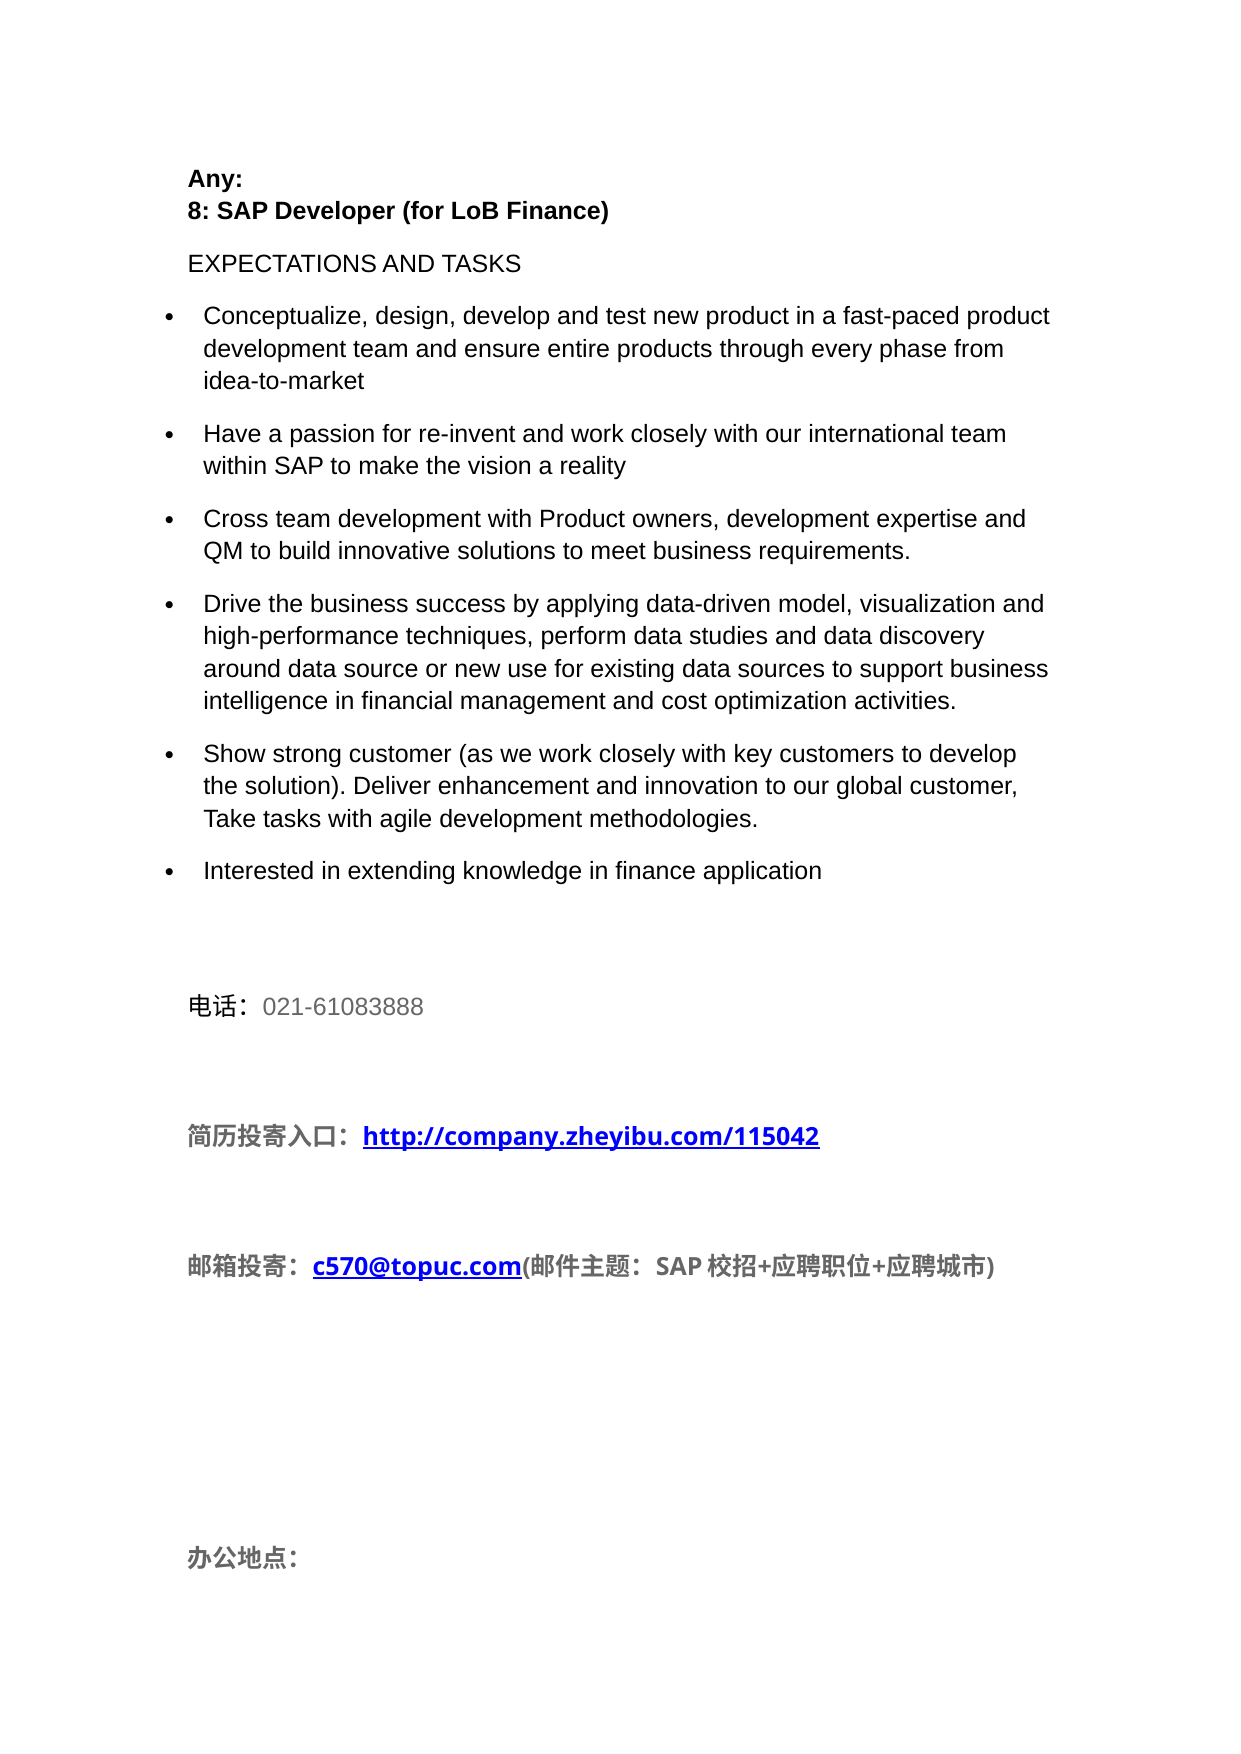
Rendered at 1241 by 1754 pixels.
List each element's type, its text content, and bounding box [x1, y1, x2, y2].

list Interested in extending knowledge in finance application [166, 854, 1053, 887]
text 简历投寄入口：http://company.zheyibu.com/115042 [187, 1102, 1053, 1167]
text 电话：021-61083888 [187, 972, 1053, 1037]
list Show strong customer (as we work closely with key customers to develop the solution). Deliver enhancement and innovation to our global customer, Take tasks with agile development methodologies. [166, 737, 1053, 834]
text 邮箱投寄：c570@topuc.com(邮件主题：SAP校招+应聘职位+应聘城市) [187, 1232, 1053, 1297]
text EXPECTATIONS AND TASKS [187, 247, 1053, 279]
list Conceptualize, design, develop and test new product in a fast-paced product development team and ensure entire products through every phase from idea-to-market [166, 299, 1053, 397]
text 办公地点： [187, 1524, 1053, 1589]
list Have a passion for re-invent and work closely with our international team within SAP to make the vision a reality [166, 417, 1053, 482]
list Drive the business success by applying data-driven model, visualization and high-performance techniques, perform data studies and data discovery around data source or new use for existing data sources to support business intelligence in financial management and cost optimization activities. [166, 587, 1053, 717]
text Any: [187, 162, 1053, 194]
text 8: SAP Developer (for LoB Finance) [187, 194, 1053, 227]
list Cross team development with Product owners, development expertise and QM to build innovative solutions to meet business requirements. [166, 502, 1053, 567]
